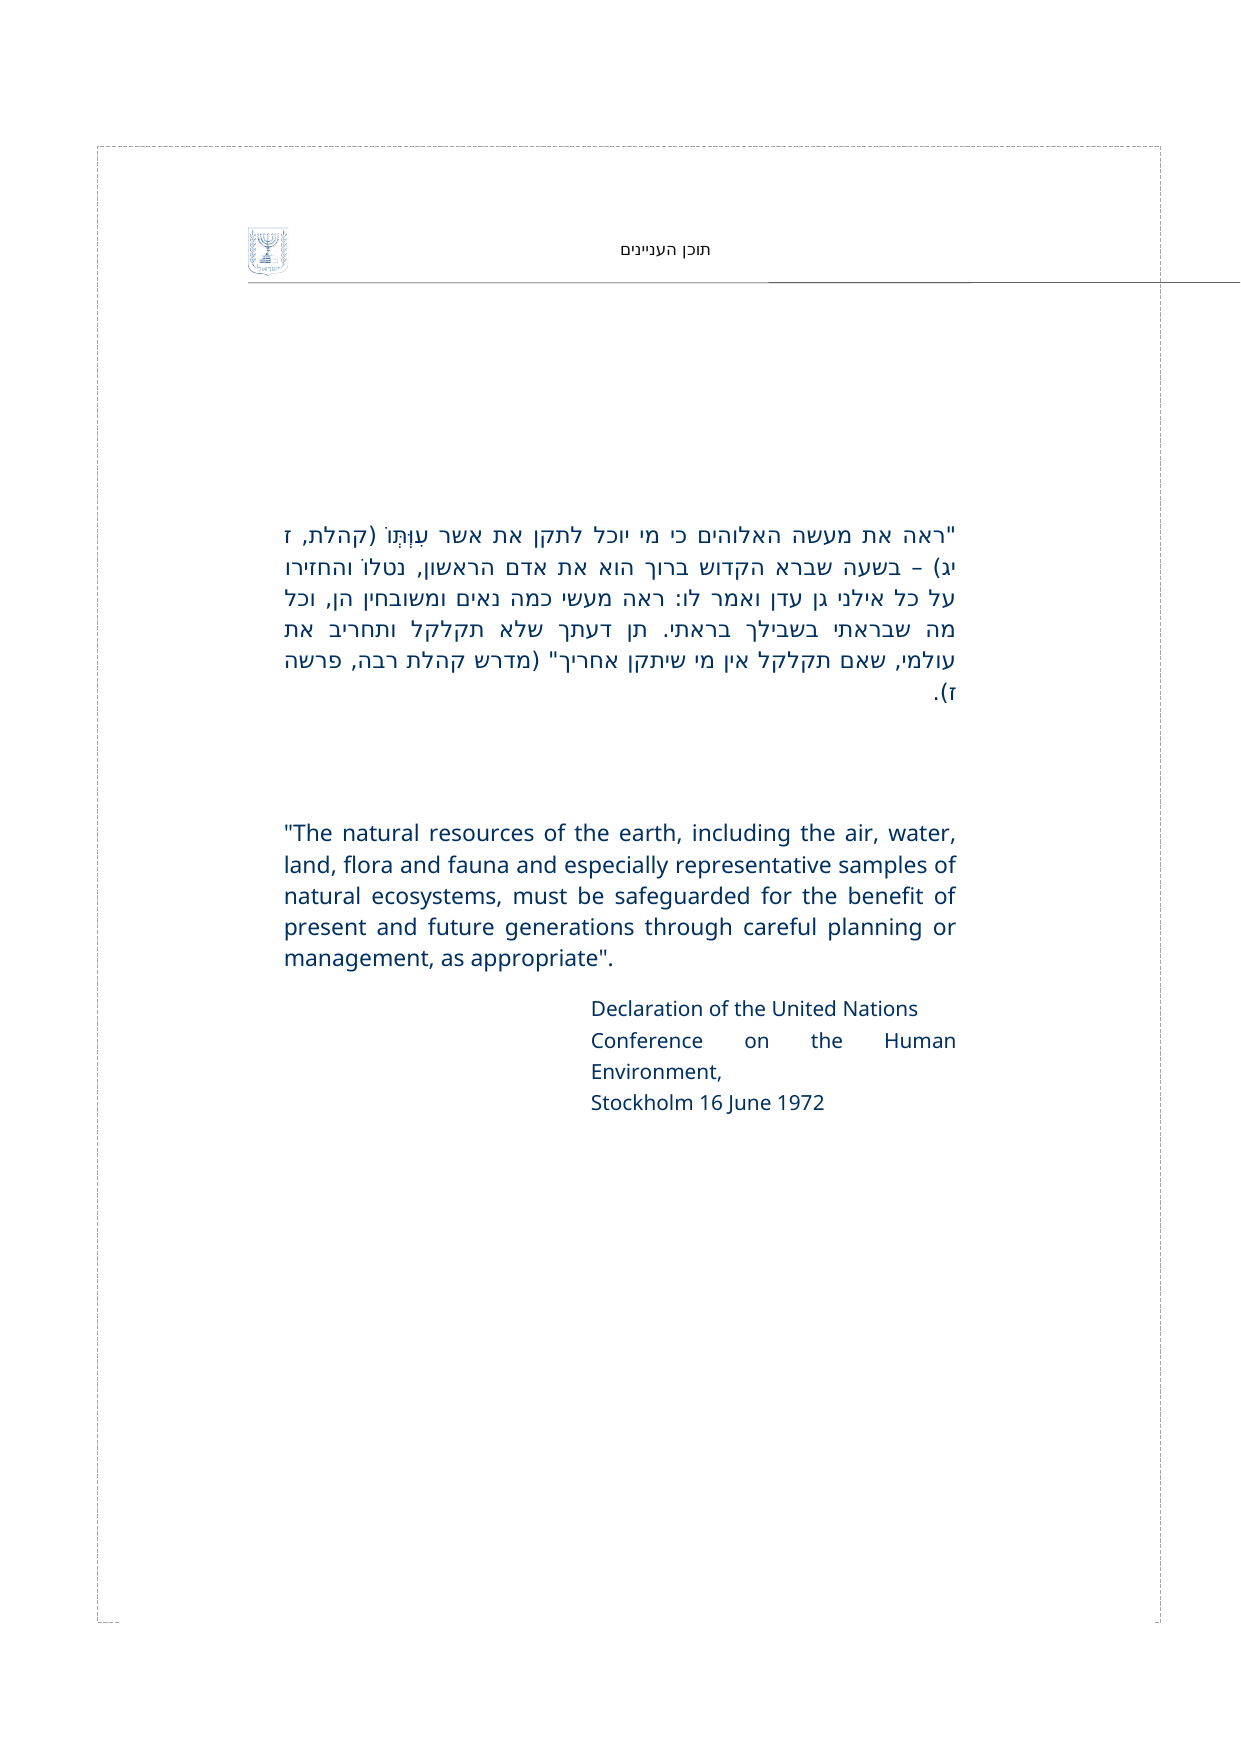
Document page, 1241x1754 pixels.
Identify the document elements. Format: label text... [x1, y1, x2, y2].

text Stockholm 16 June 1972 [591, 1086, 957, 1117]
text "The natural resources of the earth, including the air, water, land, flora and fauna and especially representative samples of natural ecosystems, must be safeguarded for the benefit of present and future generations through careful planning or management, as appropriate". [283, 817, 957, 973]
text "ראה את מעשה האלוהים כי מי יוכל לתקן את אשר עִוְּתְּוֹ (קהלת, ז יג) – בשעה שברא הקדוש ברוך הוא את אדם הראשון, נטלוֹ והחזירו על כל אילני גן עדן ואמר לו: ראה מעשי כמה נאים ומשובחין הן, וכל מה שבראתי בשבילך בראתי. תן דעתך שלא תקלקל ותחריב את עולמי, שאם תקלקל אין מי שיתקן אחריך" (מדרש קהלת רבה, פרשה ז). [283, 519, 957, 706]
text Conference on the Human Environment, [591, 1023, 957, 1086]
text Declaration of the United Nations [591, 992, 957, 1023]
